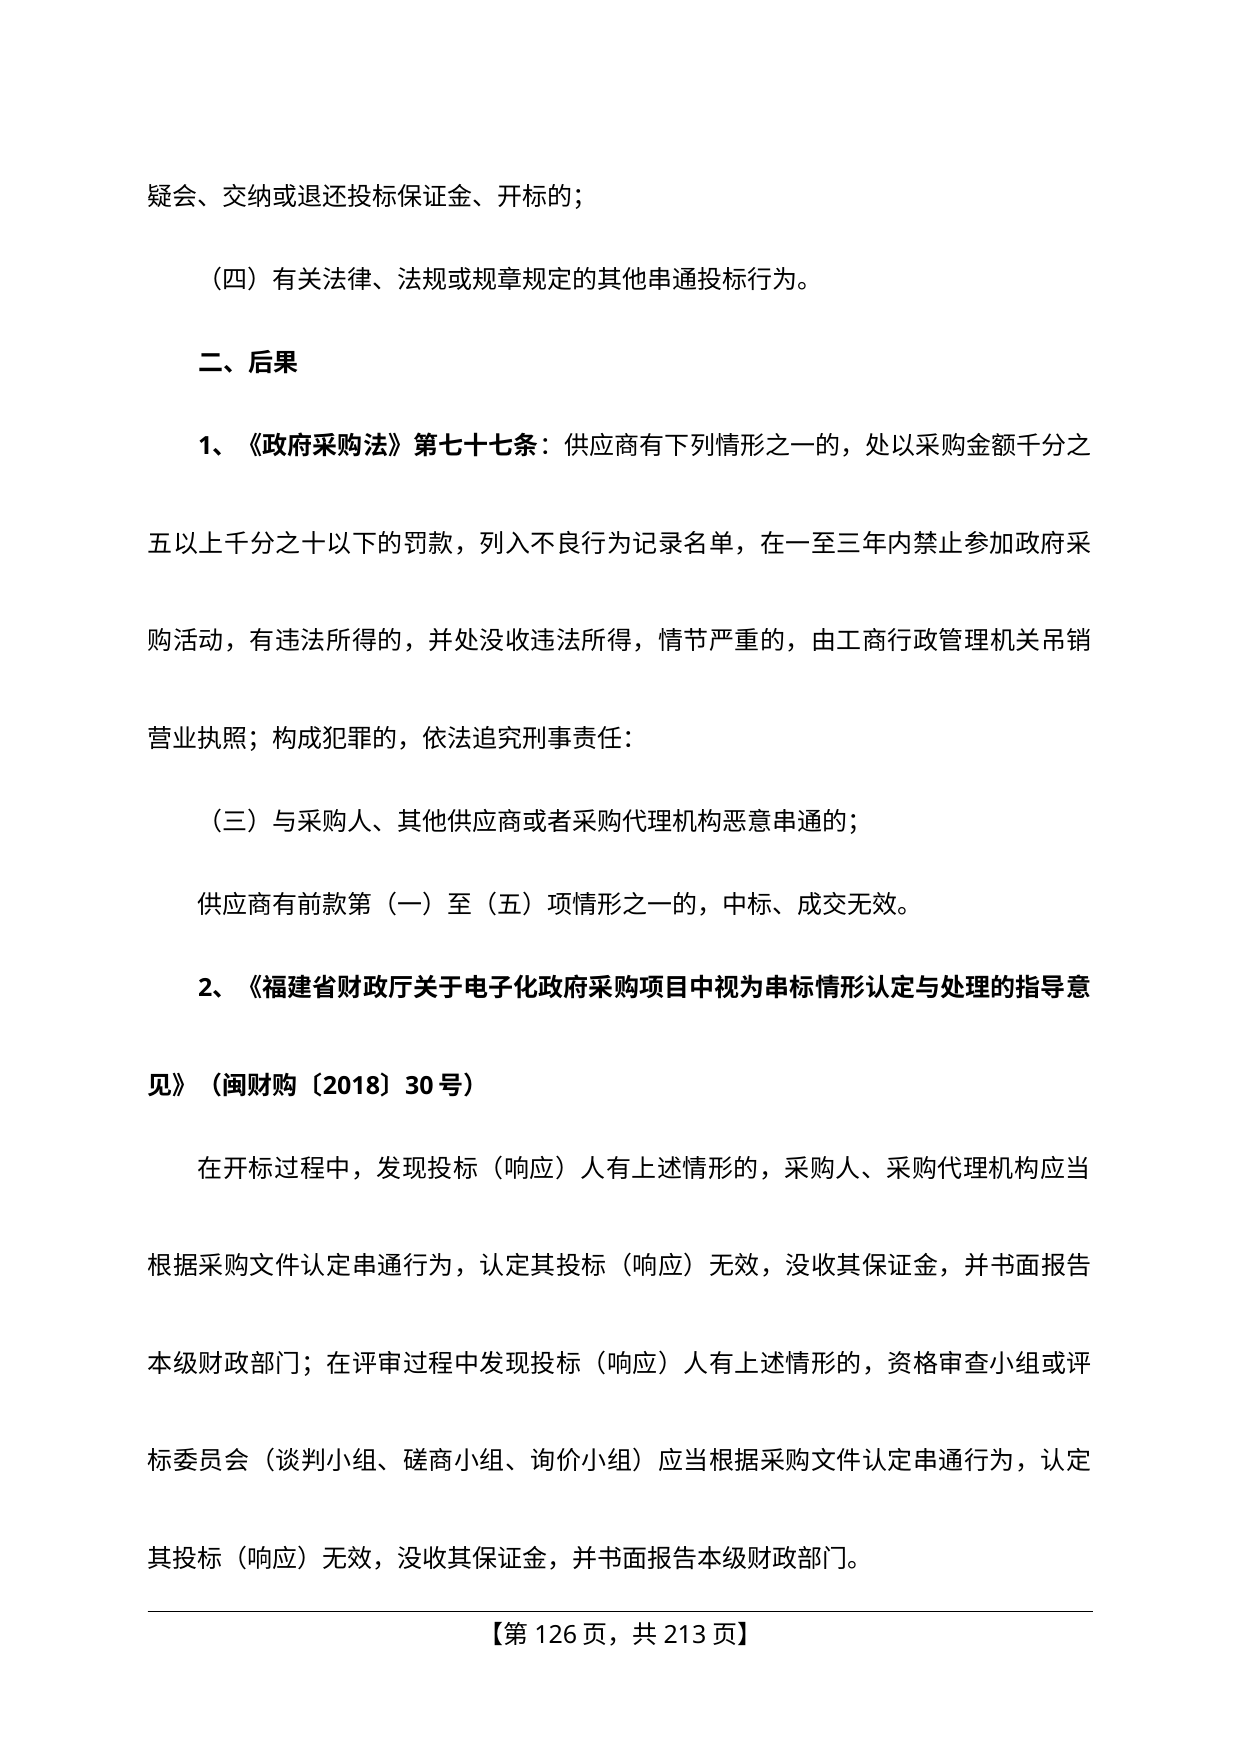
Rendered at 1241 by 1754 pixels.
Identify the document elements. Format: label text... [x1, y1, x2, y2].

text 2、《福建省财政厅关于电子化政府采购项目中视为串标情形认定与处理的指导意见》（闽财购〔2018〕30号） [148, 953, 1092, 1116]
text （三）与采购人、其他供应商或者采购代理机构恶意串通的； [148, 787, 1092, 852]
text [148, 162, 1092, 227]
text （四）有关法律、法规或规章规定的其他串通投标行为。 [148, 245, 1092, 310]
text 供应商有前款第（一）至（五）项情形之一的，中标、成交无效。 [148, 870, 1092, 935]
text 1、《政府采购法》第七十七条：供应商有下列情形之一的，处以采购金额千分之五以上千分之十以下的罚款，列入不良行为记录名单，在一至三年内禁止参加政府采购活动，有违法所得的，并处没收违法所得，情节严重的，由工商行政管理机关吊销营业执照；构成犯罪的，依法追究刑事责任： [148, 411, 1092, 769]
text 二、后果 [148, 328, 1092, 393]
text 在开标过程中，发现投标（响应）人有上述情形的，采购人、采购代理机构应当根据采购文件认定串通行为，认定其投标（响应）无效，没收其保证金，并书面报告本级财政部门；在评审过程中发现投标（响应）人有上述情形的，资格审查小组或评标委员会（谈判小组、磋商小组、询价小组）应当根据采购文件认定串通行为，认定其投标（响应）无效，没收其保证金，并书面报告本级财政部门。 [148, 1134, 1092, 1589]
